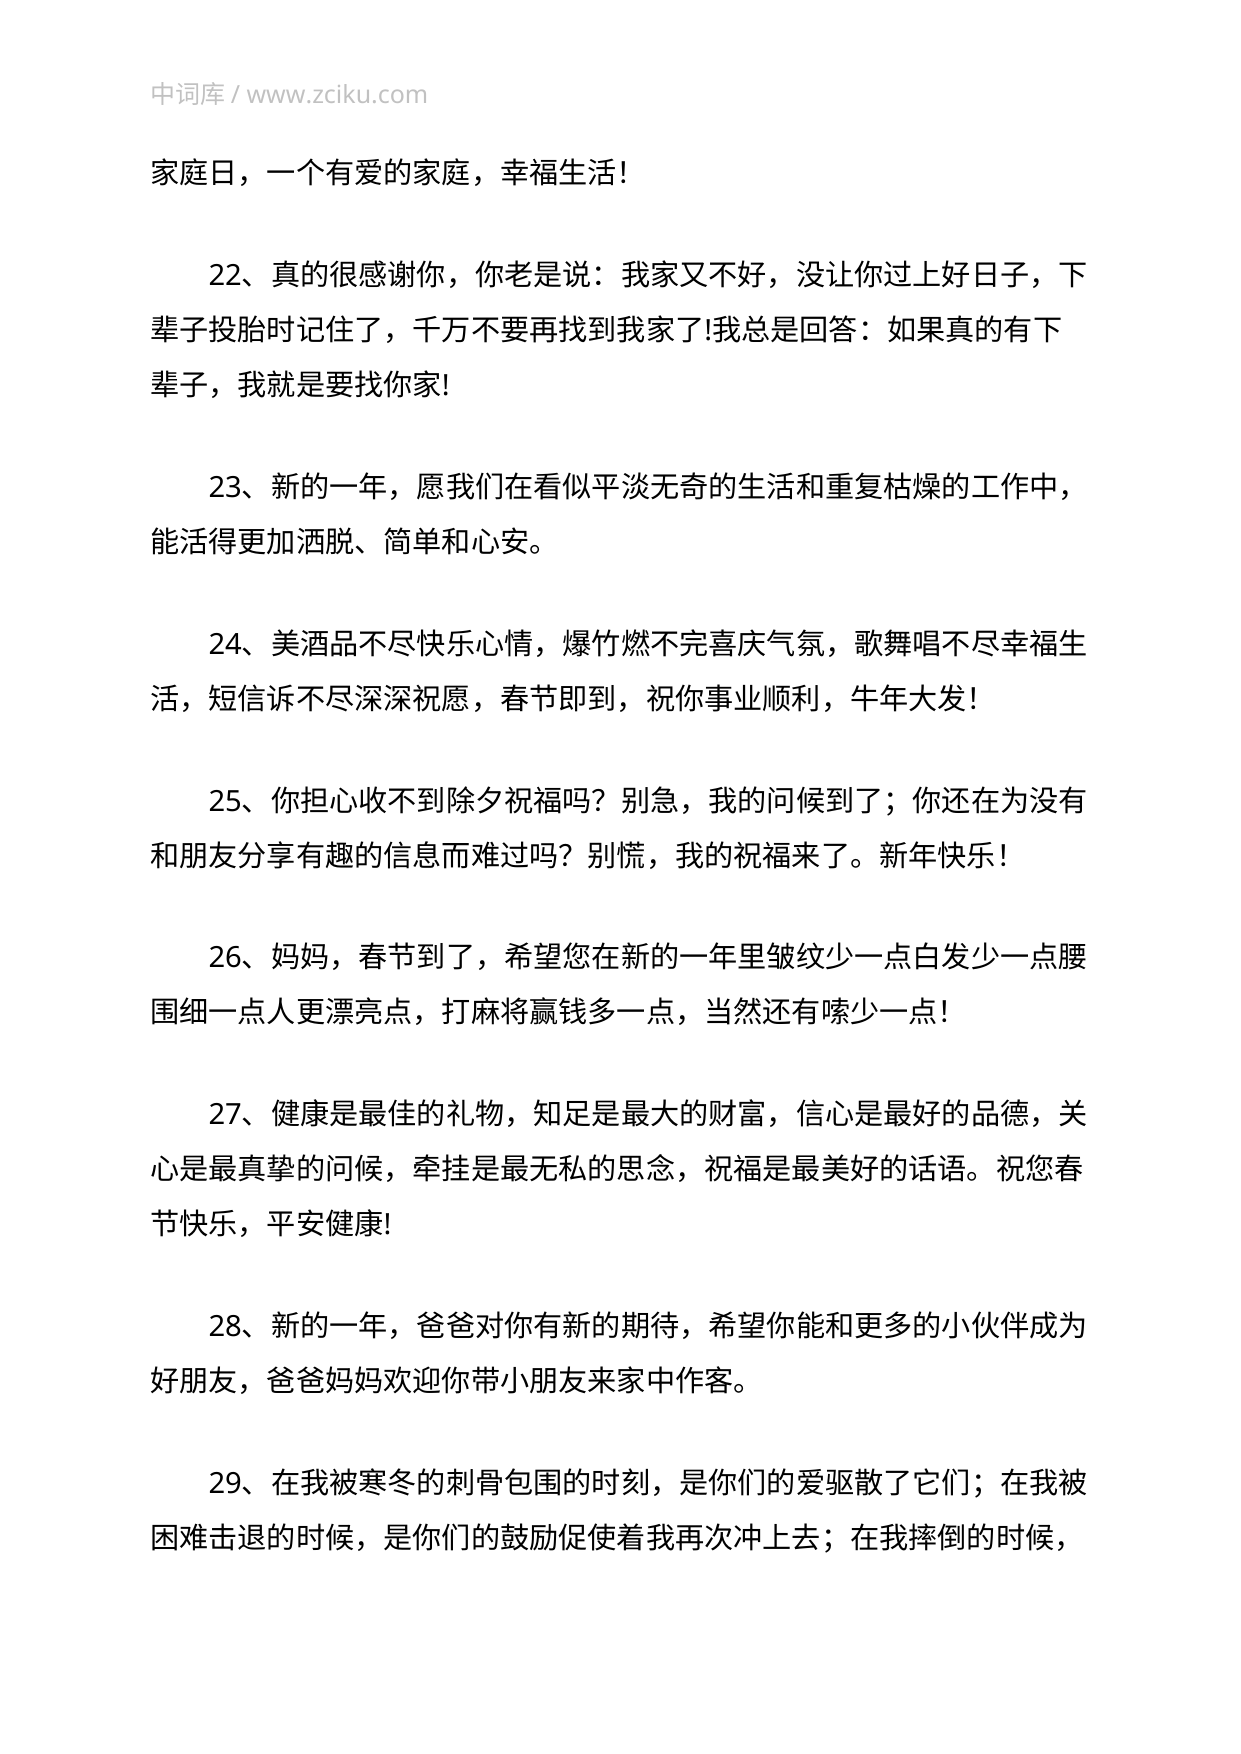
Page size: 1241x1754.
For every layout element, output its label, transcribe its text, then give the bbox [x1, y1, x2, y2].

text 27、健康是最佳的礼物，知足是最大的财富，信心是最好的品德，关心是最真挚的问候，牵挂是最无私的思念，祝福是最美好的话语。祝您春节快乐，平安健康! [150, 1091, 1090, 1243]
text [150, 1459, 1090, 1557]
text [150, 150, 1090, 192]
text 26、妈妈，春节到了，希望您在新的一年里皱纹少一点白发少一点腰围细一点人更漂亮点，打麻将赢钱多一点，当然还有嗦少一点！ [150, 934, 1090, 1031]
text 28、新的一年，爸爸对你有新的期待，希望你能和更多的小伙伴成为好朋友，爸爸妈妈欢迎你带小朋友来家中作客。 [150, 1303, 1090, 1400]
text 23、新的一年，愿我们在看似平淡无奇的生活和重复枯燥的工作中，能活得更加洒脱、简单和心安。 [150, 464, 1090, 561]
text 22、真的很感谢你，你老是说：我家又不好，没让你过上好日子，下辈子投胎时记住了，千万不要再找到我家了!我总是回答：如果真的有下辈子，我就是要找你家! [150, 252, 1090, 404]
text 24、美酒品不尽快乐心情，爆竹燃不完喜庆气氛，歌舞唱不尽幸福生活，短信诉不尽深深祝愿，春节即到，祝你事业顺利，牛年大发！ [150, 621, 1090, 718]
text 25、你担心收不到除夕祝福吗？别急，我的问候到了；你还在为没有和朋友分享有趣的信息而难过吗？别慌，我的祝福来了。新年快乐！ [150, 777, 1090, 874]
